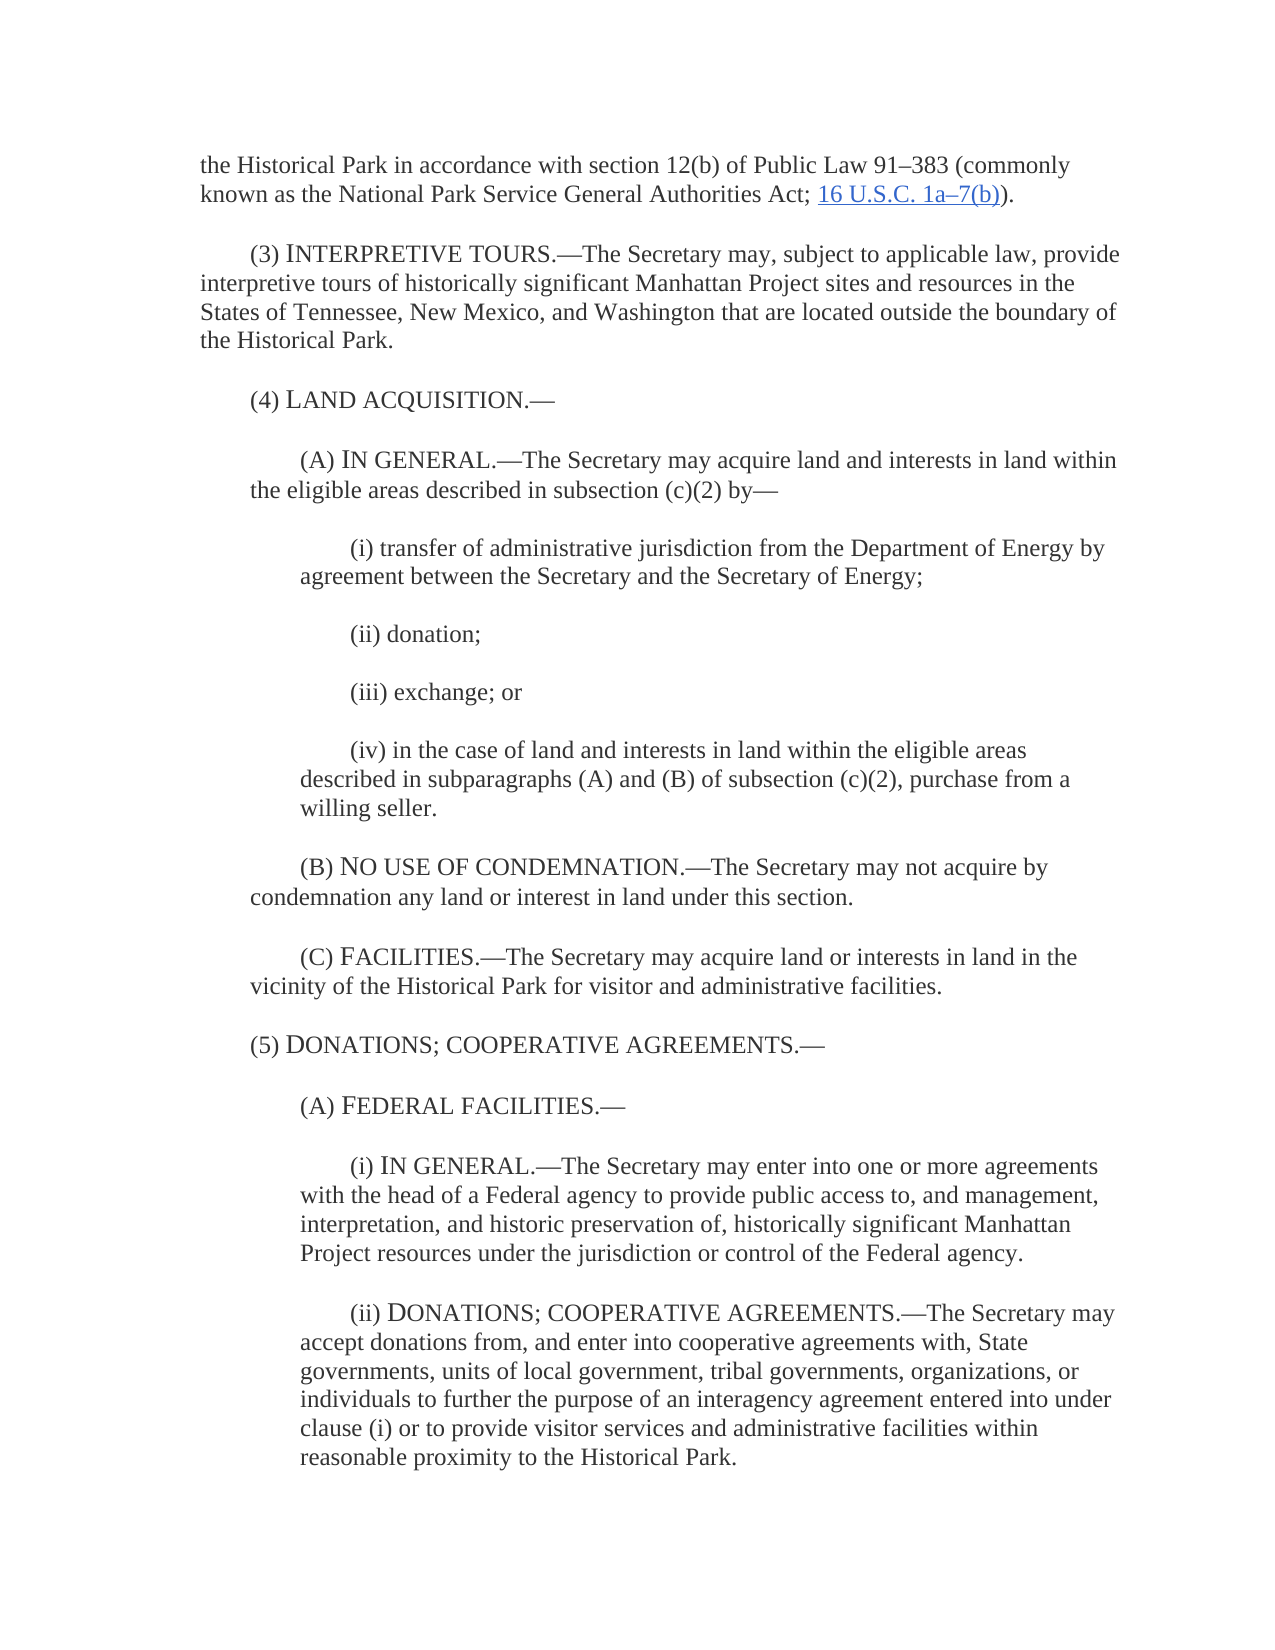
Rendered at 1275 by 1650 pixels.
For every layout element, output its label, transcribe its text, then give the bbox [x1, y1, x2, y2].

text (C) FACILITIES.—The Secretary may acquire land or interests in land in the vicinity of the Historical Park for visitor and administrative facilities. [250, 939, 1125, 999]
text (iv) in the case of land and interests in land within the eligible areas described in subparagraphs (A) and (B) of subsection (c)(2), purchase from a willing seller. [300, 735, 1125, 821]
text (A) FEDERAL FACILITIES.— [250, 1089, 1125, 1120]
text (i) IN GENERAL.—The Secretary may enter into one or more agreements with the head of a Federal agency to provide public access to, and management, interpretation, and historic preservation of, historically significant Manhattan Project resources under the jurisdiction or control of the Federal agency. [300, 1149, 1125, 1267]
text (3) INTERPRETIVE TOURS.—The Secretary may, subject to applicable law, provide interpretive tours of historically significant Manhattan Project sites and resources in the States of Tennessee, New Mexico, and Washington that are located outside the boundary of the Historical Park. [200, 237, 1125, 354]
text (ii) DONATIONS; COOPERATIVE AGREEMENTS.—The Secretary may accept donations from, and enter into cooperative agreements with, State governments, units of local government, tribal governments, organizations, or individuals to further the purpose of an interagency agreement entered into under clause (i) or to provide visitor services and administrative facilities within reasonable proximity to the Historical Park. [300, 1296, 1125, 1471]
text (B) NO USE OF CONDEMNATION.—The Secretary may not acquire by condemnation any land or interest in land under this section. [250, 851, 1125, 910]
text (ii) donation; [300, 619, 1125, 648]
text (4) LAND ACQUISITION.— [200, 383, 1125, 414]
text (5) DONATIONS; COOPERATIVE AGREEMENTS.— [200, 1029, 1125, 1060]
text (A) IN GENERAL.—The Secretary may acquire land and interests in land within the eligible areas described in subsection (c)(2) by— [250, 443, 1125, 503]
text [200, 150, 1125, 207]
text (iii) exchange; or [300, 677, 1125, 706]
text (i) transfer of administrative jurisdiction from the Department of Energy by agreement between the Secretary and the Secretary of Energy; [300, 533, 1125, 590]
